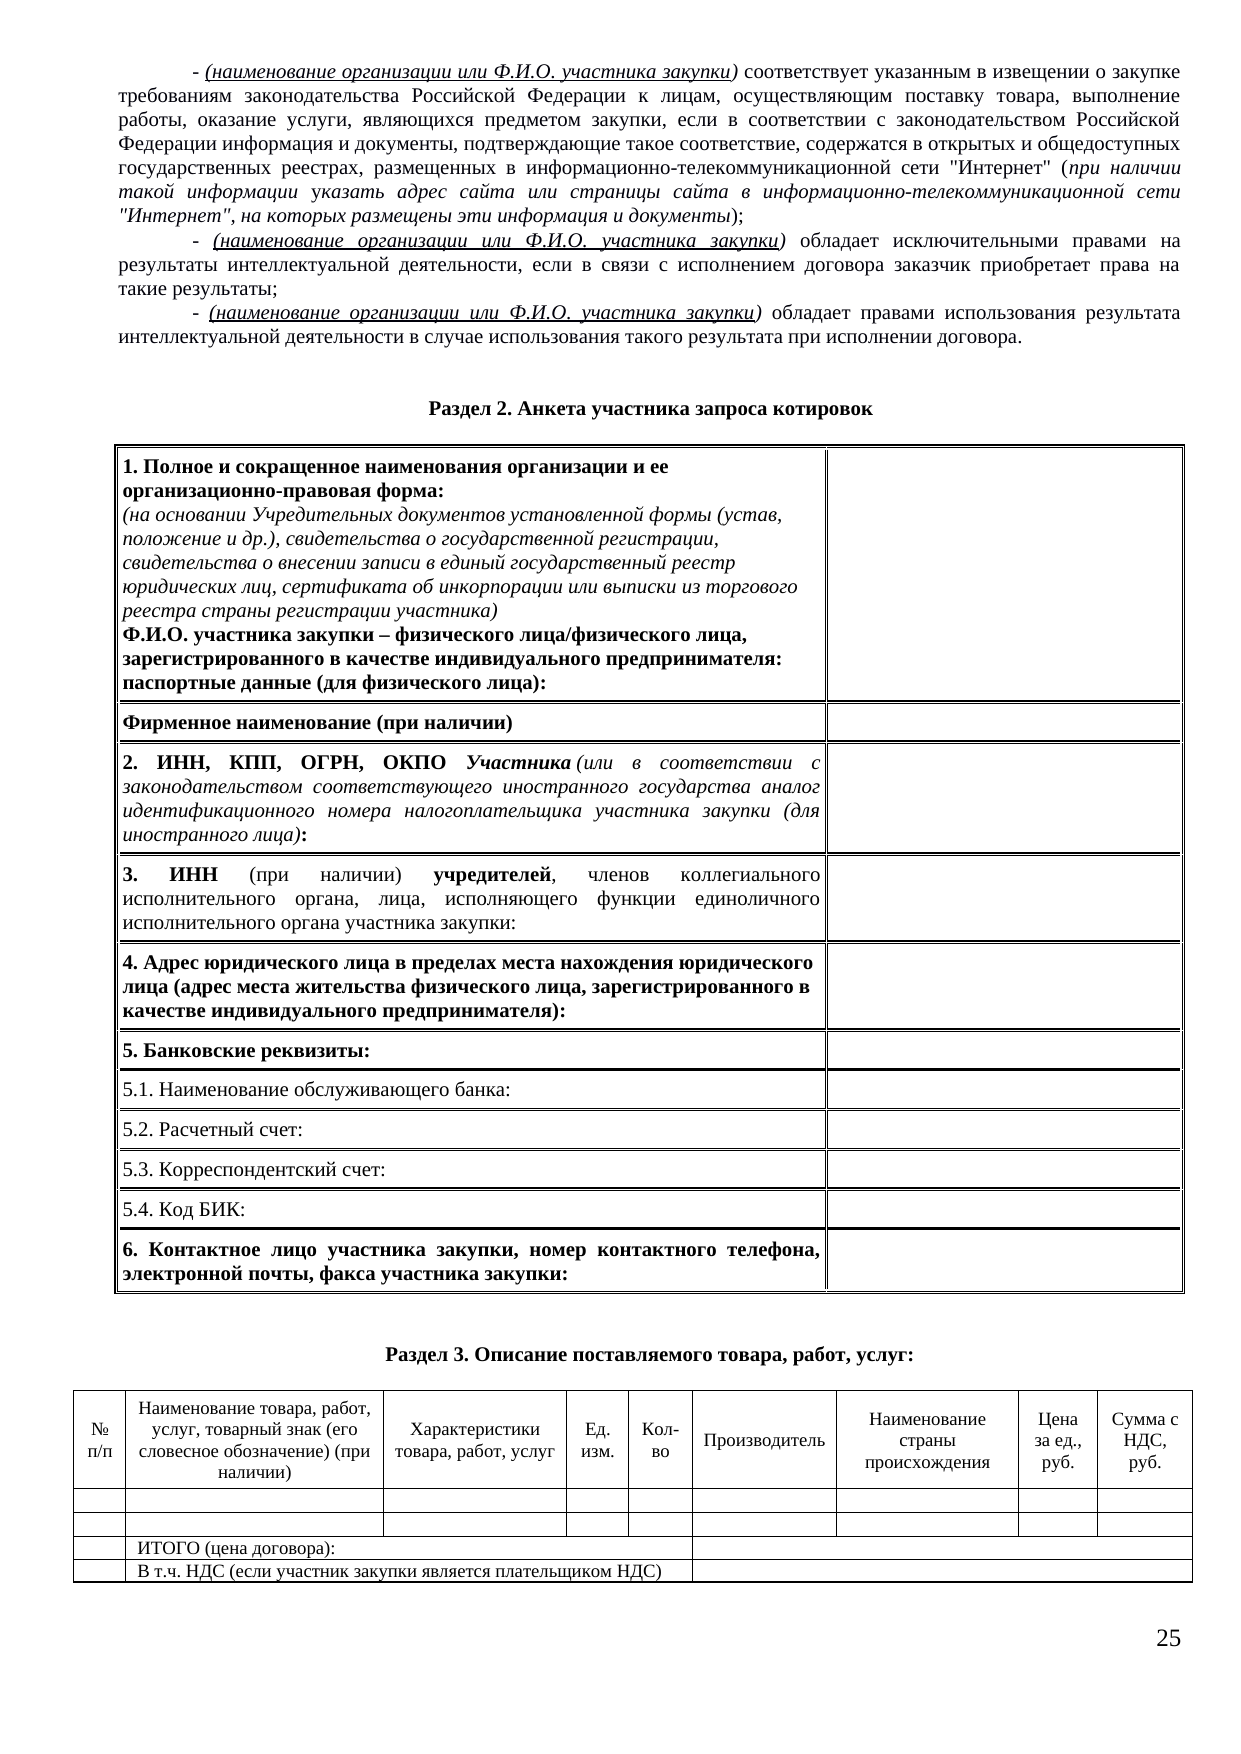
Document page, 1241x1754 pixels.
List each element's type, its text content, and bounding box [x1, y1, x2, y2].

table_cell [837, 1513, 1018, 1536]
table_cell [693, 1537, 1192, 1559]
table_header [827, 448, 1182, 700]
table_header 1. Полное и сокращенное наименования организации и ее организационно-правовая форма: (на основании Учредительных документов установленной формы (устав, положение и др.), свидетельства о государственной регистрации, свидетельства о внесении записи в единый государственный реестр юридических лиц, сертификата об инкорпорации или выписки из торгового реестра страны регистрации участника) Ф.И.О. участника закупки – физического лица/физического лица, зарегистрированного в качестве индивидуального предпринимателя: паспортные данные (для физического лица): [118, 448, 827, 700]
table_header Наименование страны происхождения [837, 1391, 1018, 1488]
text - (наименование организации или Ф.И.О. участника закупки) обладает правами использования результата интеллектуальной деятельности в случае использования такого результата при исполнении договора. [118, 300, 1181, 348]
text Раздел 3. Описание поставляемого товара, работ, услуг: [118, 1342, 1181, 1366]
text - (наименование организации или Ф.И.О. участника закупки) обладает исключительными правами на результаты интеллектуальной деятельности, если в связи с исполнением договора заказчик приобретает права на такие результаты; [118, 227, 1181, 300]
table_cell [74, 1513, 125, 1536]
table_cell [837, 1489, 1018, 1512]
table_cell [629, 1489, 692, 1512]
table_cell 5. Банковские реквизиты: [118, 1028, 825, 1068]
table_cell [384, 1489, 566, 1512]
table_cell Фирменное наименование (при наличии) [118, 700, 825, 740]
table_header Цена за ед., руб. [1019, 1391, 1097, 1488]
table_header Характеристики товара, работ, услуг [384, 1391, 566, 1488]
table_cell [1019, 1489, 1097, 1512]
table_cell 3. ИНН (при наличии) учредителей, членов коллегиального исполнительного органа, лица, исполняющего функции единоличного исполнительного органа участника закупки: [118, 852, 825, 940]
table_header № п/п [74, 1391, 125, 1488]
table_cell [74, 1537, 125, 1559]
table_header Производитель [693, 1391, 836, 1488]
table_cell [828, 700, 1182, 740]
table_cell [567, 1489, 628, 1512]
table_cell [828, 740, 1182, 852]
table_cell [567, 1513, 628, 1536]
table_header Сумма с НДС, руб. [1098, 1391, 1192, 1488]
table_cell 5.4. Код БИК: [118, 1187, 825, 1227]
table_header Кол-во [629, 1391, 692, 1488]
table_cell [828, 1068, 1183, 1108]
table_cell [827, 1108, 1183, 1147]
table_cell ИТОГО (цена договора): [126, 1537, 692, 1559]
table_cell [1098, 1513, 1192, 1536]
table_cell [693, 1560, 1192, 1581]
table_cell [629, 1513, 692, 1536]
table_cell 5.1. Наименование обслуживающего банка: [116, 1068, 825, 1108]
table_cell 2. ИНН, КПП, ОГРН, ОКПО Участника (или в соответствии с законодательством соответствующего иностранного государства аналог идентификационного номера налогоплательщика участника закупки (для иностранного лица): [118, 740, 825, 852]
table_cell [74, 1560, 125, 1581]
table_cell [1098, 1489, 1192, 1512]
table_cell [828, 940, 1182, 1028]
table_cell [126, 1513, 383, 1536]
table_cell 5.3. Корреспондентский счет: [118, 1148, 825, 1187]
text - (наименование организации или Ф.И.О. участника закупки) соответствует указанным в извещении о закупке требованиям законодательства Российской Федерации к лицам, осуществляющим поставку товара, выполнение работы, оказание услуги, являющихся предметом закупки, если в соответствии с законодательством Российской Федерации информация и документы, подтверждающие такое соответствие, содержатся в открытых и общедоступных государственных реестрах, размещенных в информационно-телекоммуникационной сети "Интернет" (при наличии такой информации указать адрес сайта или страницы сайта в информационно-телекоммуникационной сети "Интернет", на которых размещены эти информация и документы); [118, 59, 1181, 227]
table_cell 6. Контактное лицо участника закупки, номер контактного телефона, электронной почты, факса участника закупки: [118, 1227, 827, 1291]
table_cell В т.ч. НДС (если участник закупки является плательщиком НДС) [126, 1560, 692, 1581]
table_cell [74, 1489, 125, 1512]
table_cell [827, 1227, 1182, 1291]
table_cell [384, 1513, 566, 1536]
table_cell [1019, 1513, 1097, 1536]
table_cell [828, 1187, 1182, 1227]
table_cell 4. Адрес юридического лица в пределах места нахождения юридического лица (адрес места жительства физического лица, зарегистрированного в качестве индивидуального предпринимателя): [118, 940, 825, 1028]
table_cell 5.2. Расчетный счет: [116, 1108, 827, 1147]
table_header Ед. изм. [567, 1391, 628, 1488]
table_cell [126, 1489, 383, 1512]
table_cell [828, 1148, 1182, 1187]
table_cell [828, 852, 1182, 940]
table_header Наименование товара, работ, услуг, товарный знак (его словесное обозначение) (при наличии) [126, 1391, 383, 1488]
table_cell [828, 1028, 1182, 1068]
text Раздел 2. Анкета участника запроса котировок [428, 396, 1181, 420]
table_cell [693, 1513, 836, 1536]
table_cell [693, 1489, 836, 1512]
